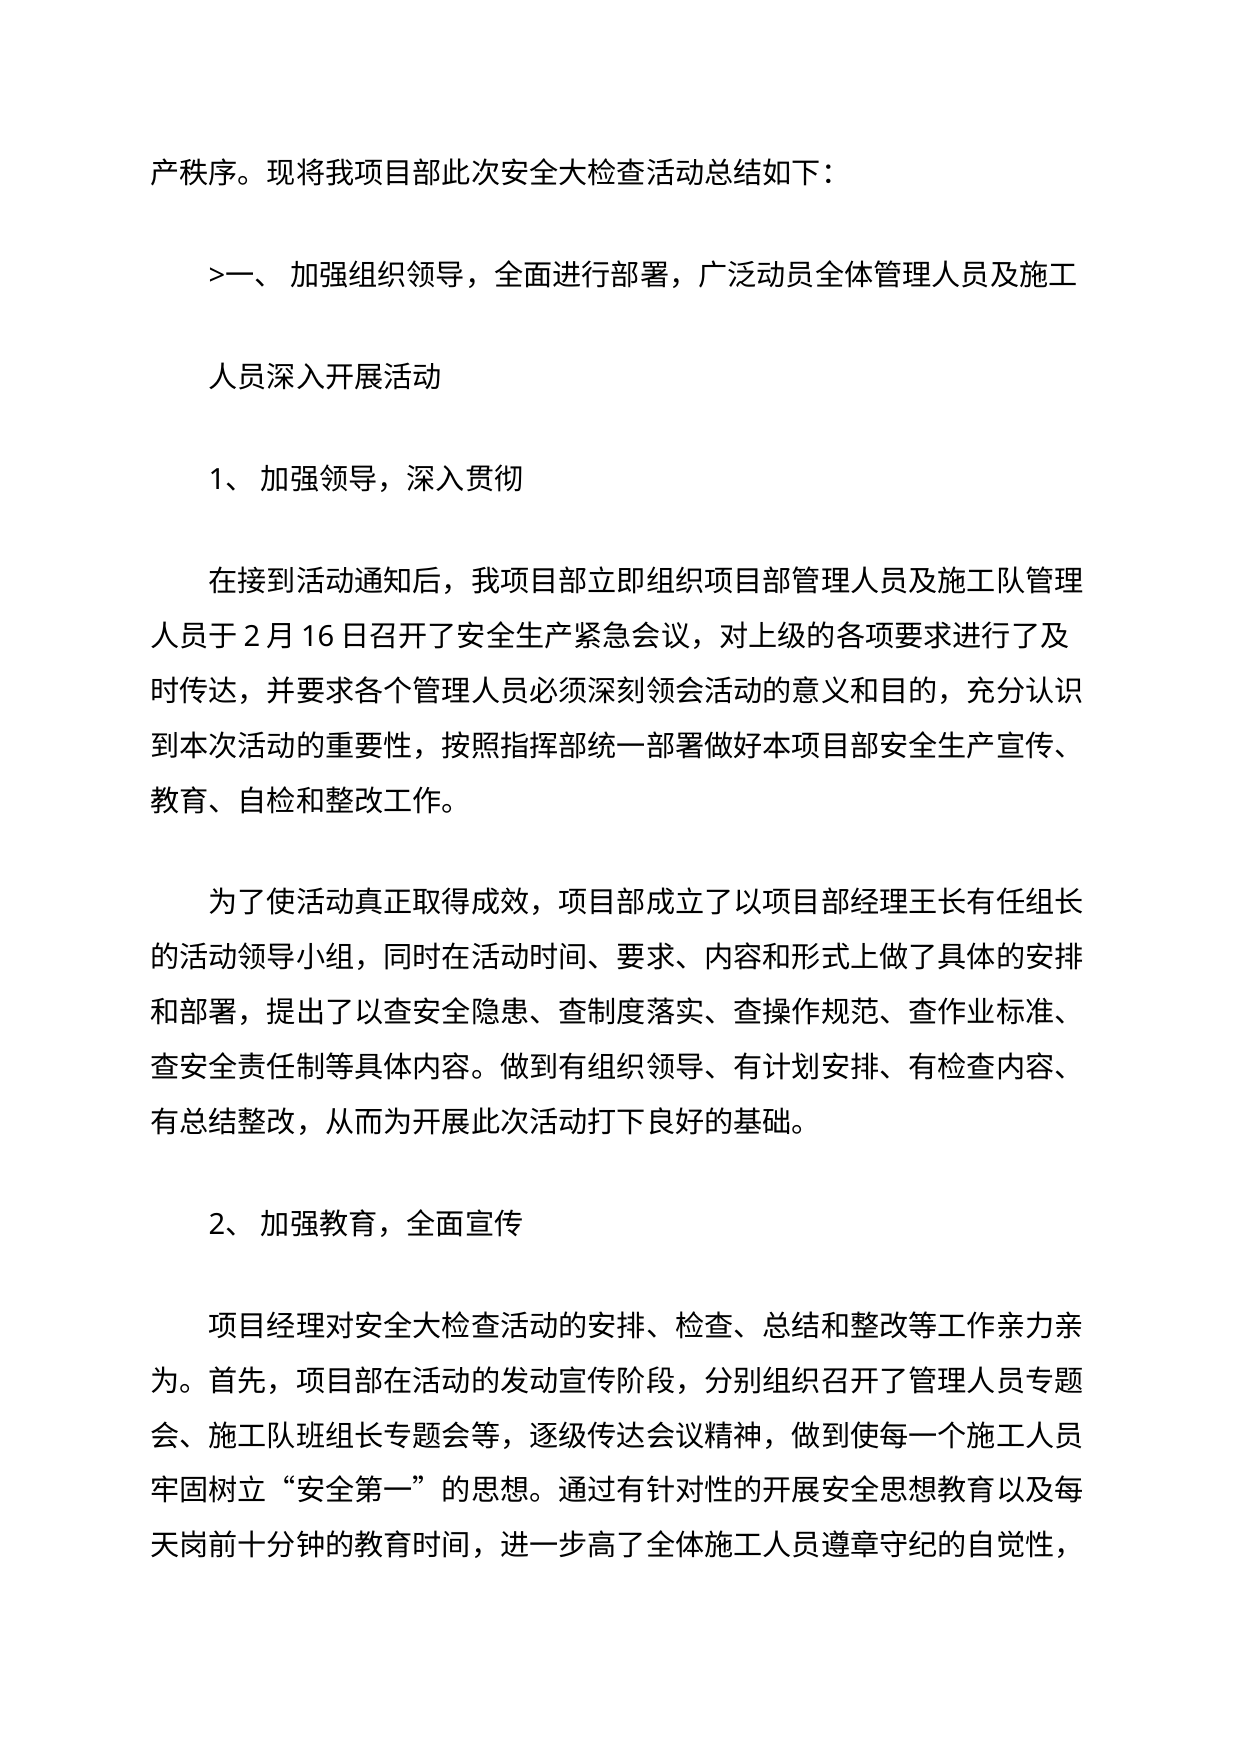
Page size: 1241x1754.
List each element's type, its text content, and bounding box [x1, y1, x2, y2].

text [150, 150, 1090, 192]
text 为了使活动真正取得成效，项目部成立了以项目部经理王长有任组长的活动领导小组，同时在活动时间、要求、内容和形式上做了具体的安排和部署，提出了以查安全隐患、查制度落实、查操作规范、查作业标准、查安全责任制等具体内容。做到有组织领导、有计划安排、有检查内容、有总结整改，从而为开展此次活动打下良好的基础。 [150, 879, 1090, 1141]
text 人员深入开展活动 [150, 354, 1090, 396]
text >一、 加强组织领导，全面进行部署，广泛动员全体管理人员及施工 [150, 252, 1090, 294]
text 在接到活动通知后，我项目部立即组织项目部管理人员及施工队管理人员于2月16日召开了安全生产紧急会议，对上级的各项要求进行了及时传达，并要求各个管理人员必须深刻领会活动的意义和目的，充分认识到本次活动的重要性，按照指挥部统一部署做好本项目部安全生产宣传、教育、自检和整改工作。 [150, 557, 1090, 819]
text 2、 加强教育，全面宣传 [150, 1200, 1090, 1243]
text 1、 加强领导，深入贯彻 [150, 456, 1090, 498]
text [150, 1302, 1090, 1564]
